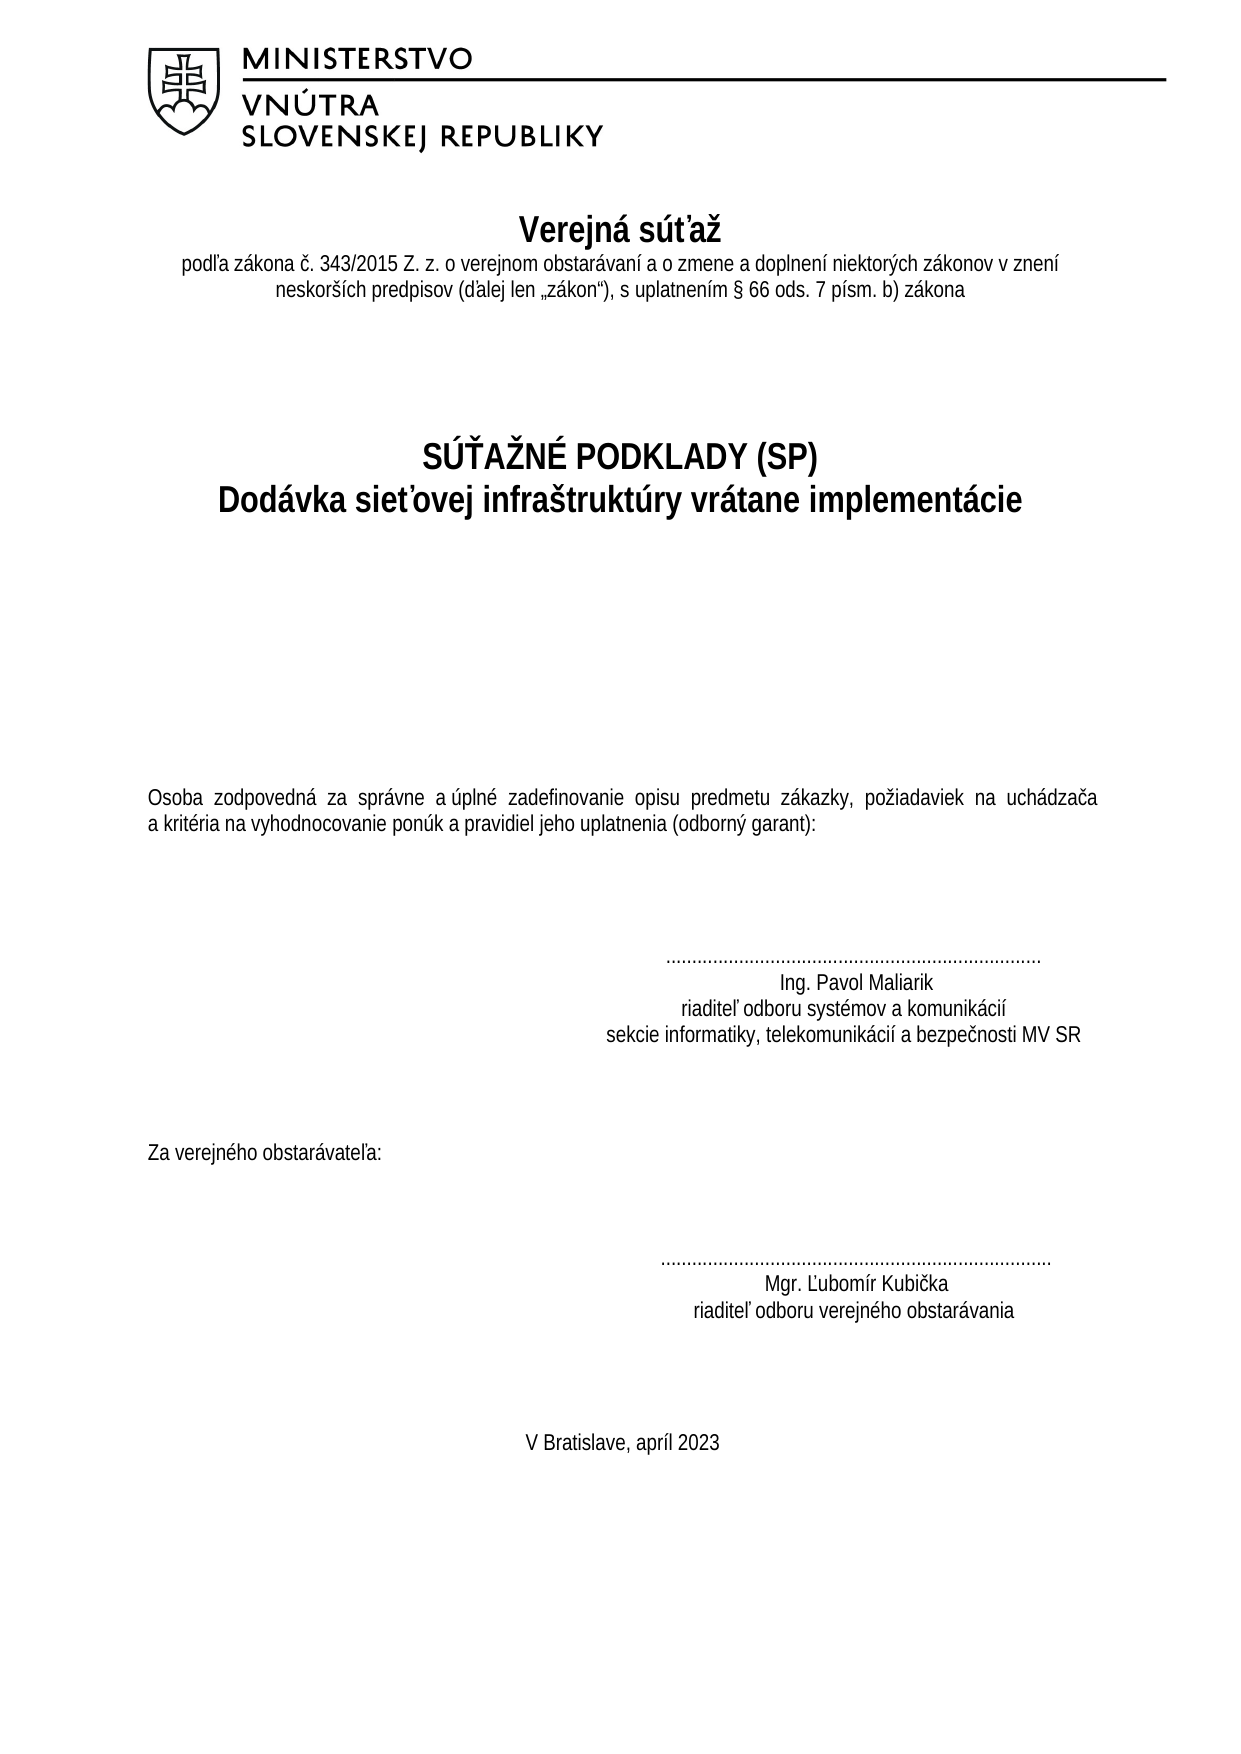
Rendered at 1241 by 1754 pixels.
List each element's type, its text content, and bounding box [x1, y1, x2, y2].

text Verejná súťaž [148, 207, 1093, 250]
picture [147, 47, 1167, 156]
text Dodávka sieťovej infraštruktúry vrátane implementácie [148, 477, 1093, 521]
text riaditeľ odboru verejného obstarávania [148, 1297, 1097, 1323]
text riaditeľ odboru systémov a komunikácií [590, 995, 1097, 1021]
text Za verejného obstarávateľa: [148, 1139, 1097, 1165]
text Mgr. Ľubomír Kubička [148, 1270, 1097, 1297]
text SÚŤAŽNÉ PODKLADY (SP) [148, 434, 1093, 477]
text Ing. Pavol Maliarik [148, 968, 1097, 995]
text V Bratislave, apríl 2023 [148, 1428, 1097, 1455]
text sekcie informatiky, telekomunikácií a bezpečnosti MV SR [590, 1021, 1097, 1048]
text ........................................................................... [148, 1244, 1097, 1270]
text ........................................................................ [148, 942, 1097, 968]
text podľa zákona č. 343/2015 Z. z. o verejnom obstarávaní a o zmene a doplnení niektorých zákonov v znení neskorších predpisov (ďalej len „zákon“), s uplatnením § 66 ods. 7 písm. b) zákona [148, 250, 1093, 303]
text Osoba zodpovedná za správne a úplné zadefinovanie opisu predmetu zákazky, požiadaviek na uchádzača a kritéria na vyhodnocovanie ponúk a pravidiel jeho uplatnenia (odborný garant): [148, 784, 1097, 837]
